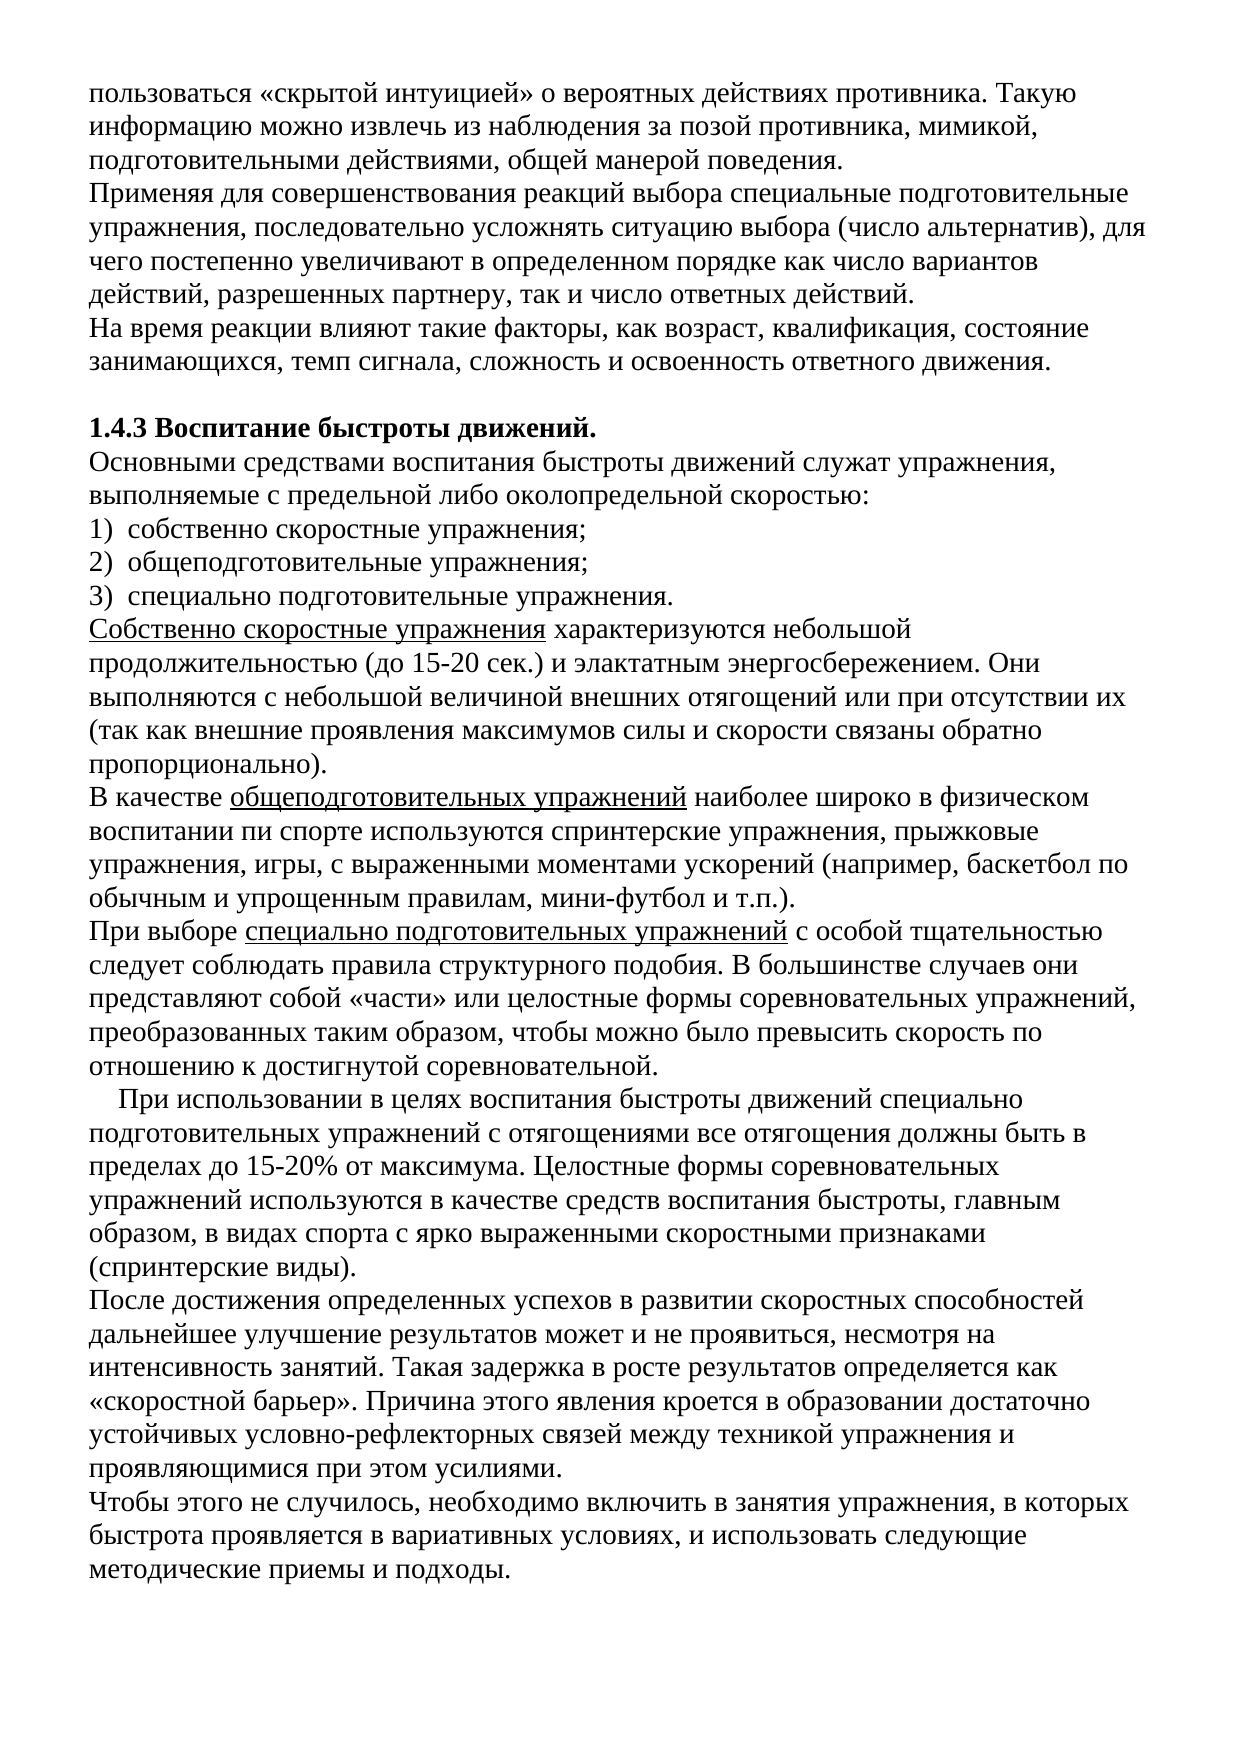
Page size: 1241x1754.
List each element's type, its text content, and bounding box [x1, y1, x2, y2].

text Применяя для совершенствования реакций выбора специальные подготовительные упражнения, последовательно усложнять ситуацию выбора (число альтернатив), для чего постепенно увеличивают в определенном порядке как число вариантов действий, разрешенных партнеру, так и число ответных действий. [89, 176, 1152, 310]
text После достижения определенных успехов в развитии скоростных способностей дальнейшее улучшение результатов может и не проявиться, несмотря на интенсивность занятий. Такая задержка в росте результатов определяется как «скоростной барьер». Причина этого явления кроется в образовании достаточно устойчивых условно-рефлекторных связей между техникой упражнения и проявляющимися при этом усилиями. [89, 1282, 1152, 1484]
text На время реакции влияют такие факторы, как возраст, квалификация, состояние занимающихся, темп сигнала, сложность и освоенность ответного движения. [89, 310, 1152, 377]
text Чтобы этого не случилось, необходимо включить в занятия упражнения, в которых быстрота проявляется в вариативных условиях, и использовать следующие методические приемы и подходы. [89, 1484, 1152, 1584]
text В качестве общеподготовительных упражнений наиболее широко в физическом воспитании пи спорте используются спринтерские упражнения, прыжковые упражнения, игры, с выраженными моментами ускорений (например, баскетбол по обычным и упрощенным правилам, мини-футбол и т.п.). [89, 779, 1152, 913]
text При выборе специально подготовительных упражнений с особой тщательностью следует соблюдать правила структурного подобия. В большинстве случаев они представляют собой «части» или целостные формы соревновательных упражнений, преобразованных таким образом, чтобы можно было превысить скорость по отношению к достигнутой соревновательной. [89, 913, 1152, 1081]
text 3) специально подготовительные упражнения. [89, 578, 1152, 612]
text 1) собственно скоростные упражнения; [89, 511, 1152, 544]
text Основными средствами воспитания быстроты движений служат упражнения, выполняемые с предельной либо околопредельной скоростью: [89, 444, 1152, 511]
text 2) общеподготовительные упражнения; [89, 544, 1152, 578]
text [89, 75, 1152, 176]
text При использовании в целях воспитания быстроты движений специально подготовительных упражнений с отягощениями все отягощения должны быть в пределах до 15-20% от максимума. Целостные формы соревновательных упражнений используются в качестве средств воспитания быстроты, главным образом, в видах спорта с ярко выраженными скоростными признаками (спринтерские виды). [89, 1081, 1152, 1282]
text 1.4.3 Воспитание быстроты движений. [89, 410, 1152, 444]
text Собственно скоростные упражнения характеризуются небольшой продолжительностью (до 15-20 сек.) и элактатным энергосбережением. Они выполняются с небольшой величиной внешних отягощений или при отсутствии их (так как внешние проявления максимумов силы и скорости связаны обратно пропорционально). [89, 612, 1152, 779]
